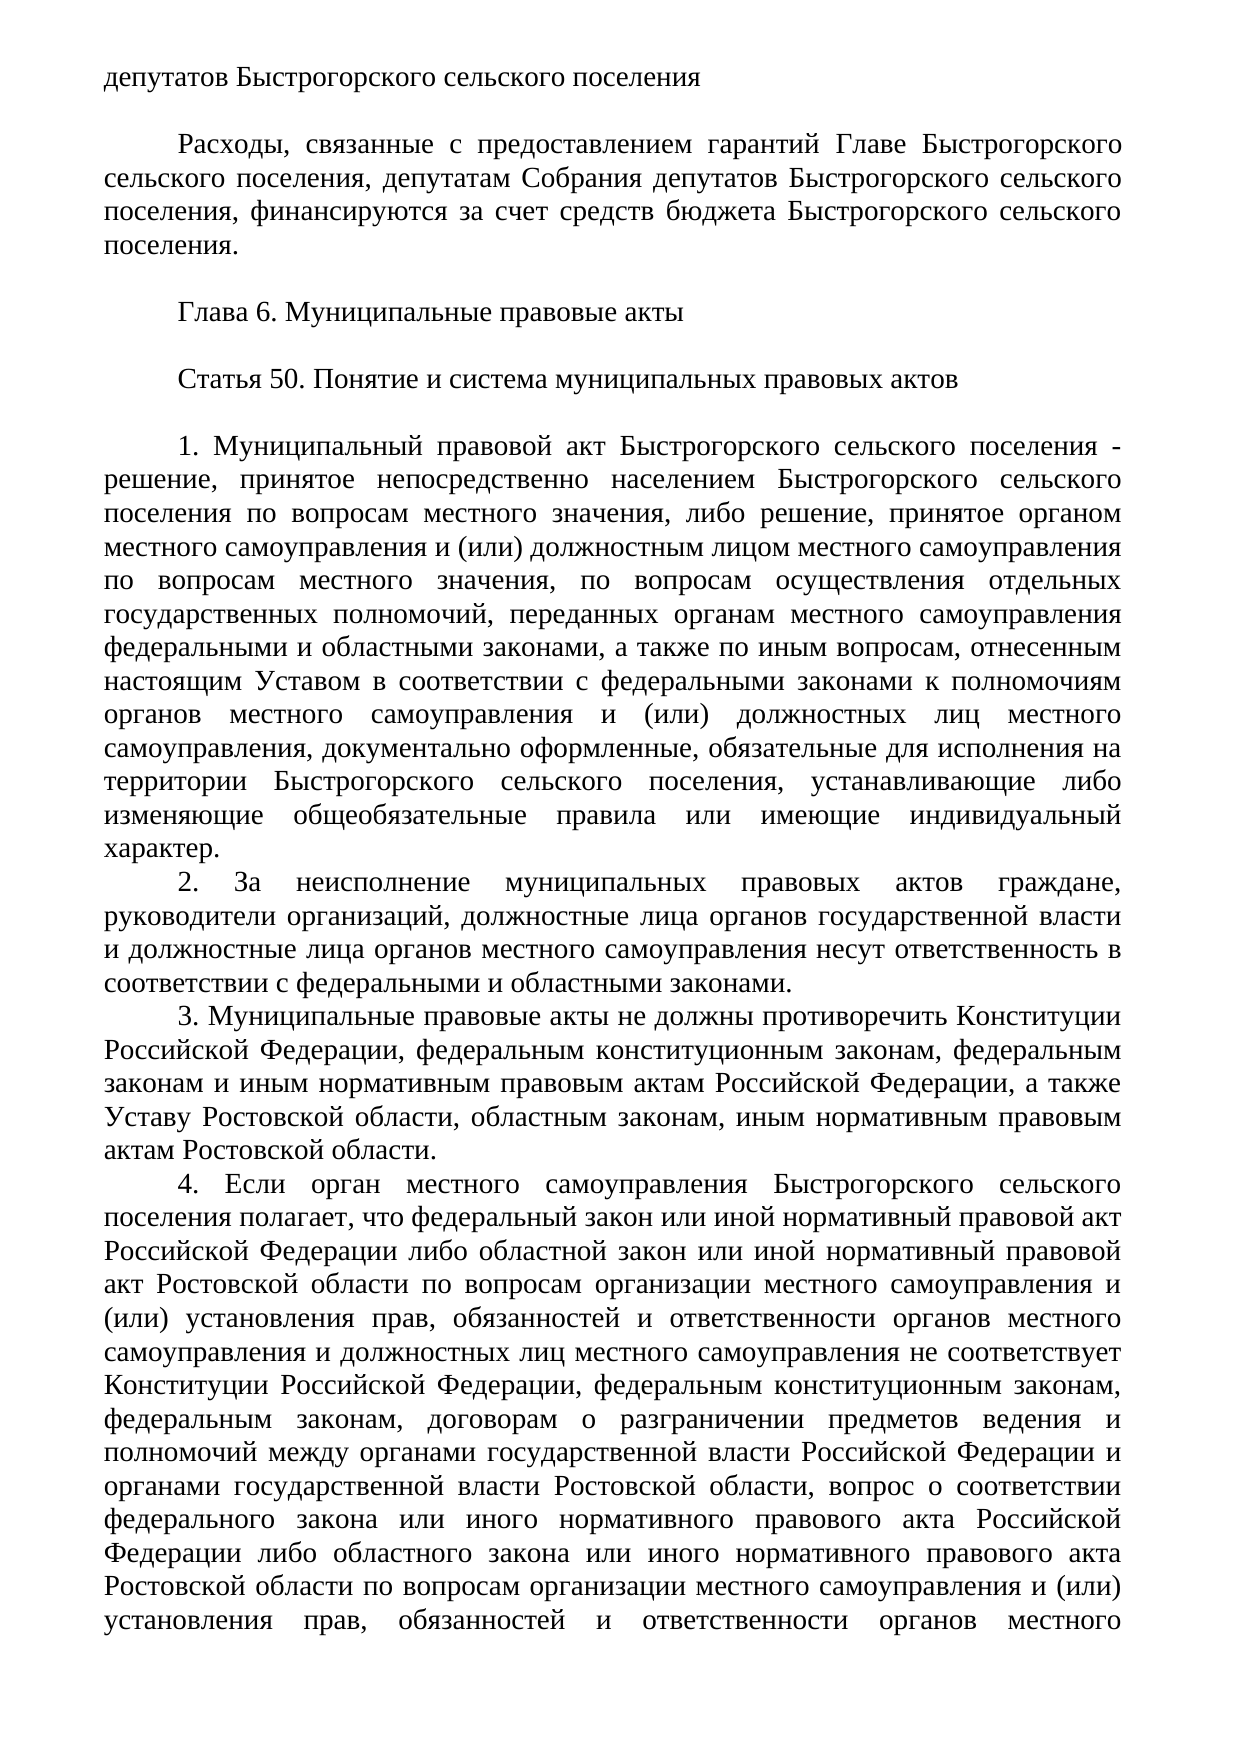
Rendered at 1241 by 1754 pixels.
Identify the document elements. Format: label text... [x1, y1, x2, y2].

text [103, 59, 1122, 93]
text 2. За неисполнение муниципальных правовых актов граждане, руководители организаций, должностные лица органов государственной власти и должностные лица органов местного самоуправления несут ответственность в соответствии с федеральными и областными законами. [103, 864, 1122, 998]
text Глава 6. Муниципальные правовые акты [103, 294, 1122, 327]
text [103, 1166, 1122, 1636]
text 3. Муниципальные правовые акты не должны противоречить Конституции Российской Федерации, федеральным конституционным законам, федеральным законам и иным нормативным правовым актам Российской Федерации, а также Уставу Ростовской области, областным законам, иным нормативным правовым актам Ростовской области. [103, 998, 1122, 1166]
text Статья 50. Понятие и система муниципальных правовых актов [103, 361, 1122, 394]
text 1. Муниципальный правовой акт Быстрогорского сельского поселения - решение, принятое непосредственно населением Быстрогорского сельского поселения по вопросам местного значения, либо решение, принятое органом местного самоуправления и (или) должностным лицом местного самоуправления по вопросам местного значения, по вопросам осуществления отдельных государственных полномочий, переданных органам местного самоуправления федеральными и областными законами, а также по иным вопросам, отнесенным настоящим Уставом в соответствии с федеральными законами к полномочиям органов местного самоуправления и (или) должностных лиц местного самоуправления, документально оформленные, обязательные для исполнения на территории Быстрогорского сельского поселения, устанавливающие либо изменяющие общеобязательные правила или имеющие индивидуальный характер. [103, 428, 1122, 864]
text Расходы, связанные с предоставлением гарантий Главе Быстрогорского сельского поселения, депутатам Собрания депутатов Быстрогорского сельского поселения, финансируются за счет средств бюджета Быстрогорского сельского поселения. [103, 126, 1122, 260]
